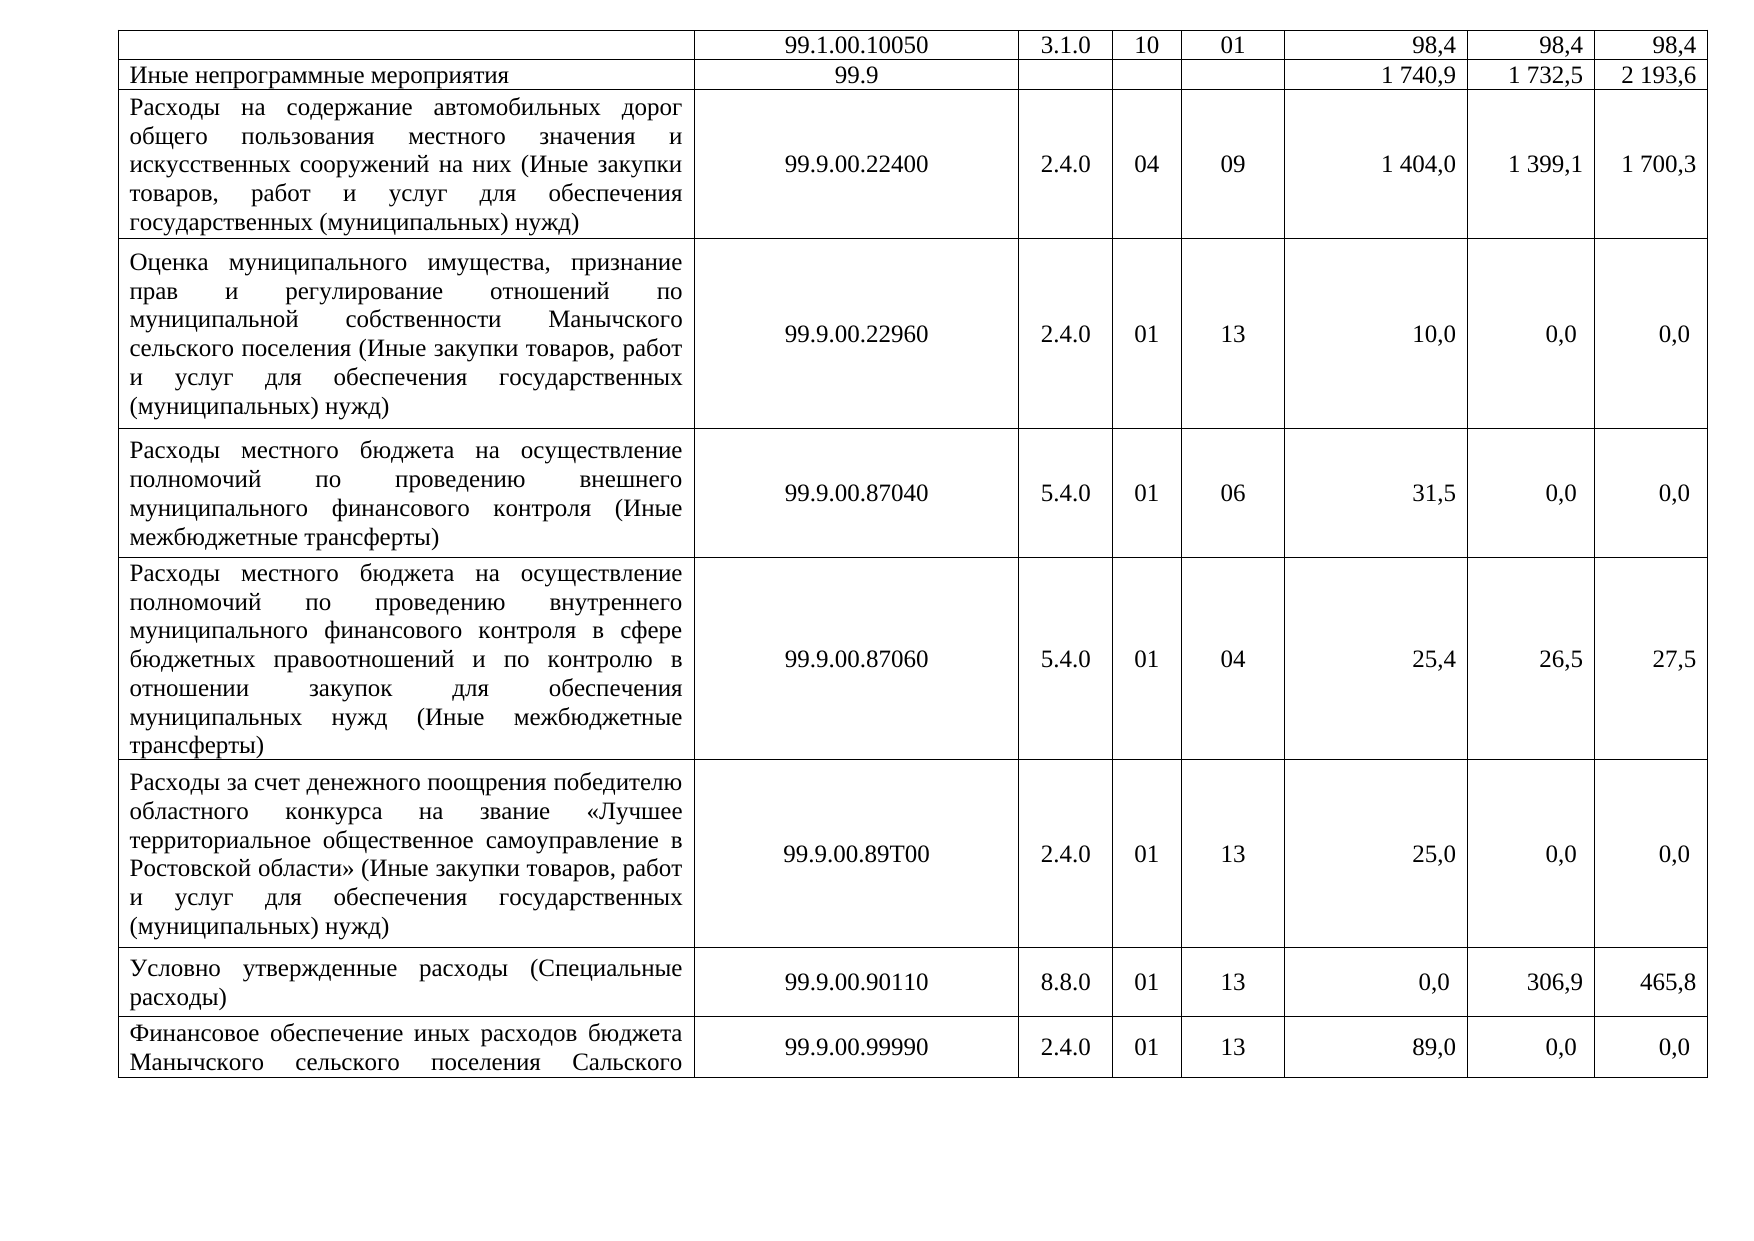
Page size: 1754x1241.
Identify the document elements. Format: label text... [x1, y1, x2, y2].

table_cell 01 [1113, 760, 1181, 947]
table_cell 31,5 [1285, 429, 1467, 557]
table_cell 25,0 [1285, 760, 1467, 947]
table_cell Оценка муниципального имущества, признание прав и регулирование отношений по муниципальной собственности Манычского сельского поселения (Иные закупки товаров, работ и услуг для обеспечения государственных (муниципальных) нужд) [119, 239, 694, 428]
table_cell 2.4.0 [1019, 90, 1112, 238]
table_cell 2.4.0 [1019, 239, 1112, 428]
table_cell Расходы на содержание автомобильных дорог общего пользования местного значения и искусственных сооружений на них (Иные закупки товаров, работ и услуг для обеспечения государственных (муниципальных) нужд) [119, 90, 694, 238]
table_cell 01 [1113, 239, 1181, 428]
table_cell 8.8.0 [1019, 948, 1112, 1016]
table_cell Расходы за счет денежного поощрения победителю областного конкурса на звание «Лучшее территориальное общественное самоуправление в Ростовской области» (Иные закупки товаров, работ и услуг для обеспечения государственных (муниципальных) нужд) [119, 760, 694, 947]
table_cell 99.9.00.87060 [695, 558, 1018, 759]
table_cell 99.1.00.10050 [695, 31, 1018, 59]
table_cell Условно утвержденные расходы (Специальные расходы) [119, 948, 694, 1016]
table_cell 0,0 [1468, 1017, 1594, 1077]
table_cell 1 399,1 [1468, 90, 1594, 238]
table_cell 2.4.0 [1019, 1017, 1112, 1077]
table_cell 99.9.00.22960 [695, 239, 1018, 428]
table_cell 89,0 [1285, 1017, 1467, 1077]
table_cell 0,0 [1468, 760, 1594, 947]
table_cell 99.9.00.99990 [695, 1017, 1018, 1077]
table_cell 306,9 [1468, 948, 1594, 1016]
table_cell 27,5 [1595, 558, 1707, 759]
table_cell 99.9 [695, 60, 1018, 89]
table_cell 0,0 [1595, 760, 1707, 947]
table_cell 0,0 [1595, 1017, 1707, 1077]
table_cell 26,5 [1468, 558, 1594, 759]
table_cell 0,0 [1595, 239, 1707, 428]
table_cell 10,0 [1285, 239, 1467, 428]
table_cell 99.9.00.89Т00 [695, 760, 1018, 947]
table_cell 2 193,6 [1595, 60, 1707, 89]
table_cell 2.4.0 [1019, 760, 1112, 947]
table_cell 01 [1113, 1017, 1181, 1077]
table_cell [1019, 60, 1112, 89]
table_cell 1 404,0 [1285, 90, 1467, 238]
table_cell 465,8 [1595, 948, 1707, 1016]
table_cell 13 [1182, 760, 1284, 947]
table_cell 0,0 [1468, 239, 1594, 428]
table_cell 1 740,9 [1285, 60, 1467, 89]
table_cell 99.9.00.22400 [695, 90, 1018, 238]
table_cell 06 [1182, 429, 1284, 557]
table_cell 25,4 [1285, 558, 1467, 759]
table_cell 01 [1113, 948, 1181, 1016]
table_cell Иные непрограммные мероприятия [119, 60, 694, 89]
table_cell 5.4.0 [1019, 429, 1112, 557]
table_cell [1113, 60, 1181, 89]
table_cell 09 [1182, 90, 1284, 238]
table_cell 0,0 [1595, 429, 1707, 557]
table_cell 1 700,3 [1595, 90, 1707, 238]
table_cell 99.9.00.90110 [695, 948, 1018, 1016]
table_cell 99.9.00.87040 [695, 429, 1018, 557]
table_cell 04 [1113, 90, 1181, 238]
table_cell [119, 1017, 694, 1077]
table_cell 98,4 [1595, 31, 1707, 59]
table_cell 98,4 [1285, 31, 1467, 59]
table_cell 01 [1182, 31, 1284, 59]
table_cell 1 732,5 [1468, 60, 1594, 89]
table_cell 5.4.0 [1019, 558, 1112, 759]
table_cell Расходы местного бюджета на осуществление полномочий по проведению внешнего муниципального финансового контроля (Иные межбюджетные трансферты) [119, 429, 694, 557]
table_cell [119, 31, 694, 59]
table_cell 10 [1113, 31, 1181, 59]
table_cell 04 [1182, 558, 1284, 759]
table_cell [1182, 60, 1284, 89]
table_cell 01 [1113, 429, 1181, 557]
table_cell 01 [1113, 558, 1181, 759]
table_cell 98,4 [1468, 31, 1594, 59]
table_cell 0,0 [1285, 948, 1467, 1016]
table_cell Расходы местного бюджета на осуществление полномочий по проведению внутреннего муниципального финансового контроля в сфере бюджетных правоотношений и по контролю в отношении закупок для обеспечения муниципальных нужд (Иные межбюджетные трансферты) [119, 558, 694, 759]
table_cell 13 [1182, 948, 1284, 1016]
table_cell 13 [1182, 1017, 1284, 1077]
table_cell 3.1.0 [1019, 31, 1112, 59]
table_cell 0,0 [1468, 429, 1594, 557]
table_cell 13 [1182, 239, 1284, 428]
